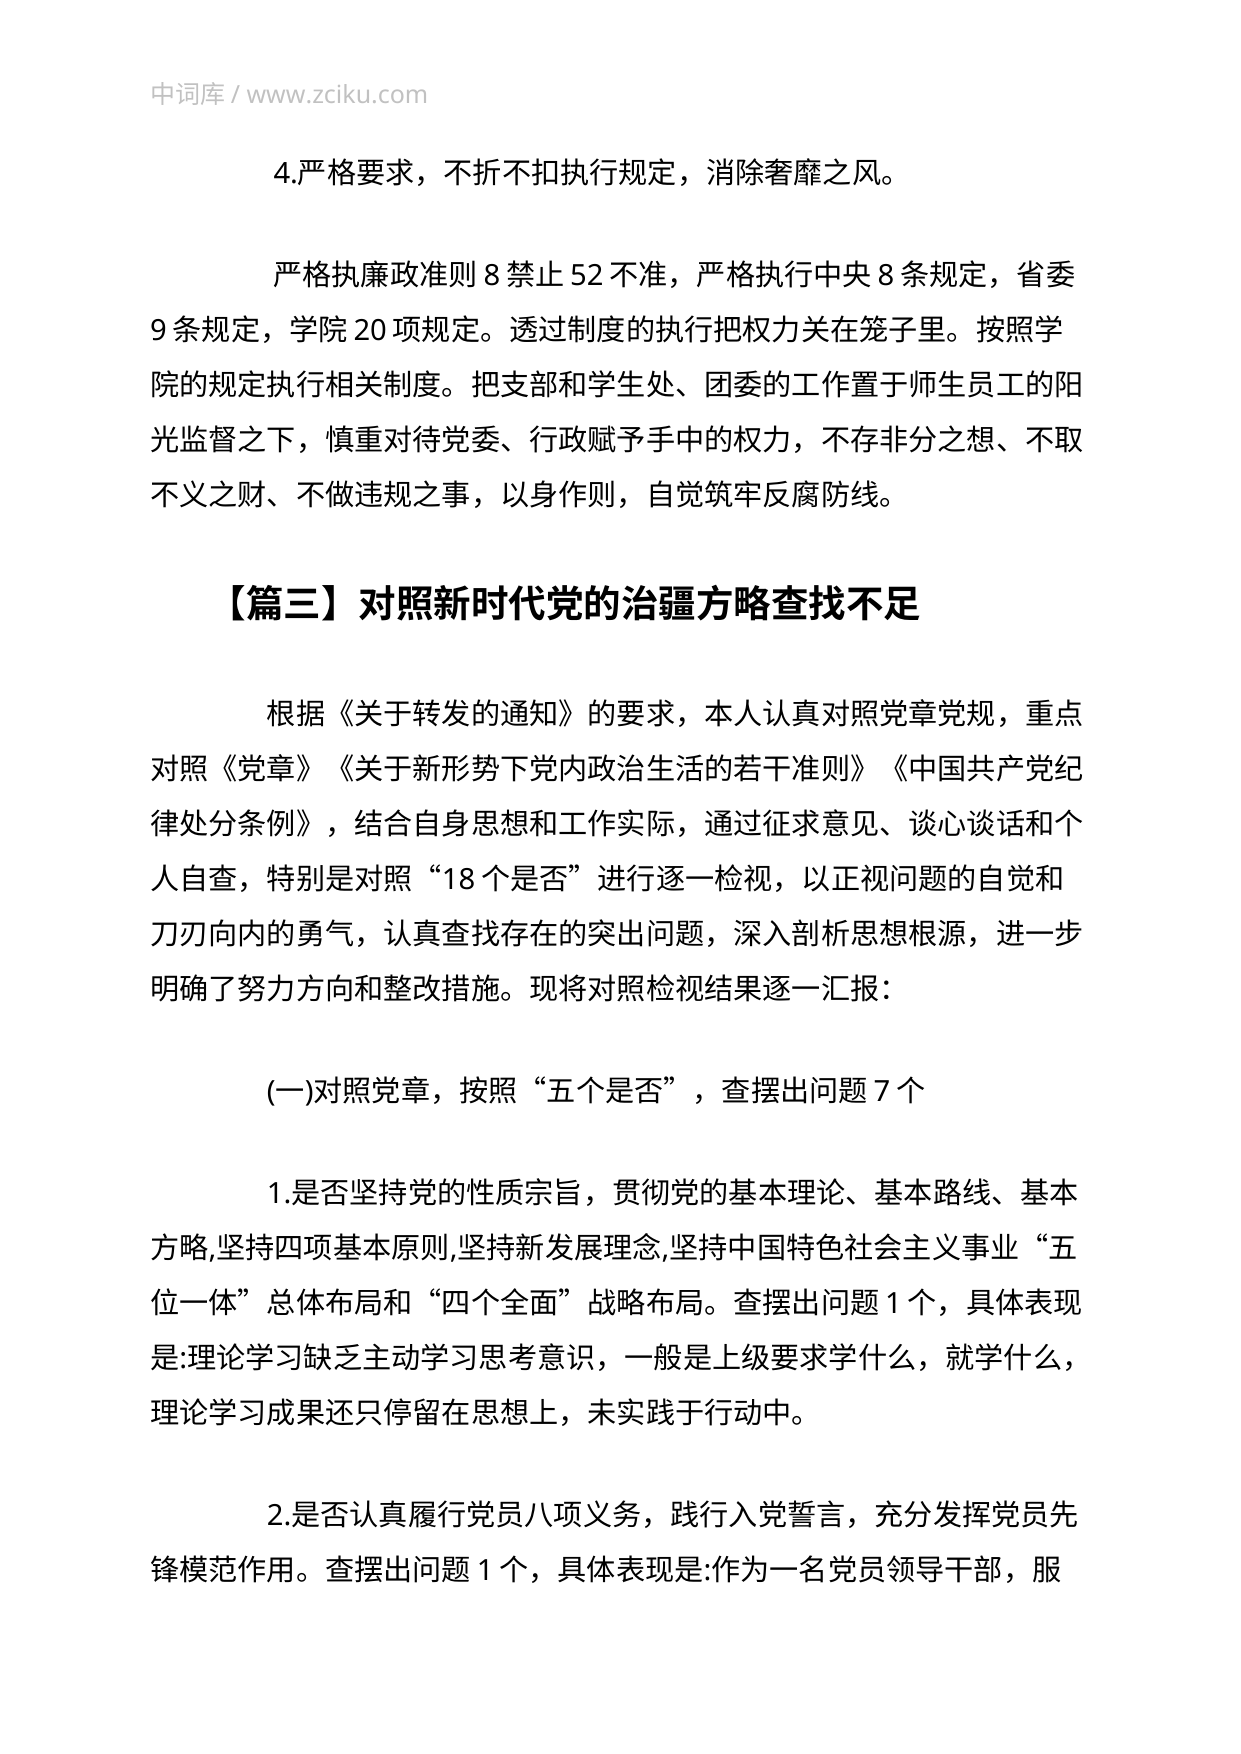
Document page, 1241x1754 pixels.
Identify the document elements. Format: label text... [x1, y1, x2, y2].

text 严格执廉政准则8禁止52不准，严格执行中央8条规定，省委9条规定，学院20项规定。透过制度的执行把权力关在笼子里。按照学院的规定执行相关制度。把支部和学生处、团委的工作置于师生员工的阳光监督之下，慎重对待党委、行政赋予手中的权力，不存非分之想、不取不义之财、不做违规之事，以身作则，自觉筑牢反腐防线。 [150, 252, 1090, 514]
text 【篇三】对照新时代党的治疆方略查找不足 [150, 573, 1090, 628]
text 根据《关于转发的通知》的要求，本人认真对照党章党规，重点对照《党章》《关于新形势下党内政治生活的若干准则》《中国共产党纪律处分条例》，结合自身思想和工作实际，通过征求意见、谈心谈话和个人自查，特别是对照“18个是否”进行逐一检视，以正视问题的自觉和刀刃向内的勇气，认真查找存在的突出问题，深入剖析思想根源，进一步明确了努力方向和整改措施。现将对照检视结果逐一汇报： [150, 691, 1090, 1008]
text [150, 1491, 1090, 1588]
text 4.严格要求，不折不扣执行规定，消除奢靡之风。 [150, 150, 1090, 192]
text 1.是否坚持党的性质宗旨，贯彻党的基本理论、基本路线、基本方略,坚持四项基本原则,坚持新发展理念,坚持中国特色社会主义事业“五位一体”总体布局和“四个全面”战略布局。查摆出问题1个，具体表现是:理论学习缺乏主动学习思考意识，一般是上级要求学什么，就学什么，理论学习成果还只停留在思想上，未实践于行动中。 [150, 1169, 1090, 1432]
text (一)对照党章，按照“五个是否”，查摆出问题7个 [150, 1067, 1090, 1110]
